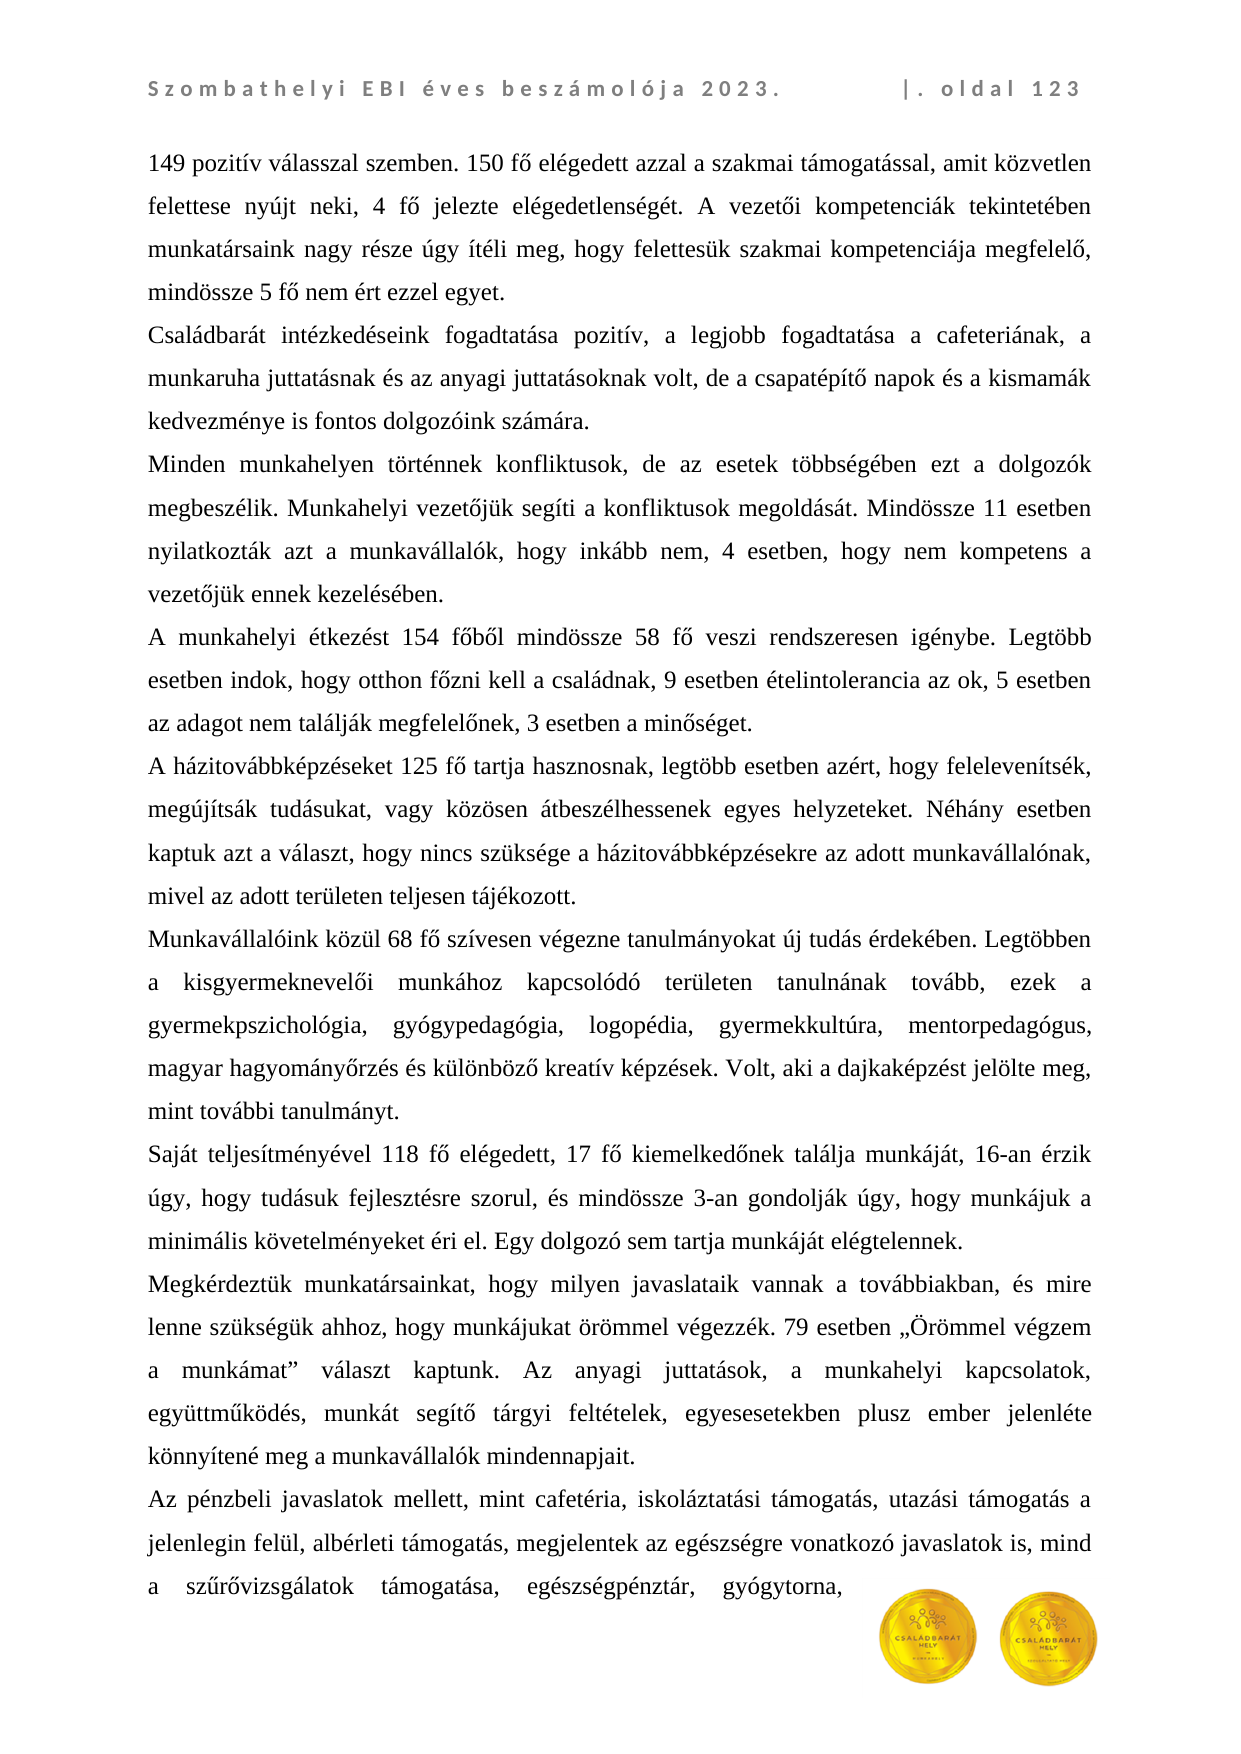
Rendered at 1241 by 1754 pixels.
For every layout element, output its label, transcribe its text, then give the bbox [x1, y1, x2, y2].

text A munkahelyi étkezést 154 főből mindössze 58 fő veszi rendszeresen igénybe. Legtöbb esetben indok, hogy otthon főzni kell a családnak, 9 esetben ételintolerancia az ok, 5 esetben az adagot nem találják megfelelőnek, 3 esetben a minőséget. [148, 622, 1092, 737]
text Minden munkahelyen történnek konfliktusok, de az esetek többségében ezt a dolgozók megbeszélik. Munkahelyi vezetőjük segíti a konfliktusok megoldását. Mindössze 11 esetben nyilatkozták azt a munkavállalók, hogy inkább nem, 4 esetben, hogy nem kompetens a vezetőjük ennek kezelésében. [148, 449, 1092, 608]
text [148, 148, 1092, 306]
text Saját teljesítményével 118 fő elégedett, 17 fő kiemelkedőnek találja munkáját, 16-an érzik úgy, hogy tudásuk fejlesztésre szorul, és mindössze 3-an gondolják úgy, hogy munkájuk a minimális követelményeket éri el. Egy dolgozó sem tartja munkáját elégtelennek. [148, 1139, 1092, 1254]
text A házitovábbképzéseket 125 fő tartja hasznosnak, legtöbb esetben azért, hogy felelevenítsék, megújítsák tudásukat, vagy közösen átbeszélhessenek egyes helyzeteket. Néhány esetben kaptuk azt a választ, hogy nincs szüksége a házitovábbképzésekre az adott munkavállalónak, mivel az adott területen teljesen tájékozott. [148, 751, 1092, 909]
text Családbarát intézkedéseink fogadtatása pozitív, a legjobb fogadtatása a cafeteriának, a munkaruha juttatásnak és az anyagi juttatásoknak volt, de a csapatépítő napok és a kismamák kedvezménye is fontos dolgozóink számára. [148, 320, 1092, 435]
text Munkavállalóink közül 68 fő szívesen végezne tanulmányokat új tudás érdekében. Legtöbben a kisgyermeknevelői munkához kapcsolódó területen tanulnának tovább, ezek a gyermekpszichológia, gyógypedagógia, logopédia, gyermekkultúra, mentorpedagógus, magyar hagyományőrzés és különböző kreatív képzések. Volt, aki a dajkaképzést jelölte meg, mint további tanulmányt. [148, 924, 1092, 1125]
text Megkérdeztük munkatársainkat, hogy milyen javaslataik vannak a továbbiakban, és mire lenne szükségük ahhoz, hogy munkájukat örömmel végezzék. 79 esetben „Örömmel végzem a munkámat” választ kaptunk. Az anyagi juttatások, a munkahelyi kapcsolatok, együttműködés, munkát segítő tárgyi feltételek, egyesesetekben plusz ember jelenléte könnyítené meg a munkavállalók mindennapjait. [148, 1269, 1092, 1470]
picture [861, 1578, 1111, 1697]
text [148, 1484, 1092, 1599]
